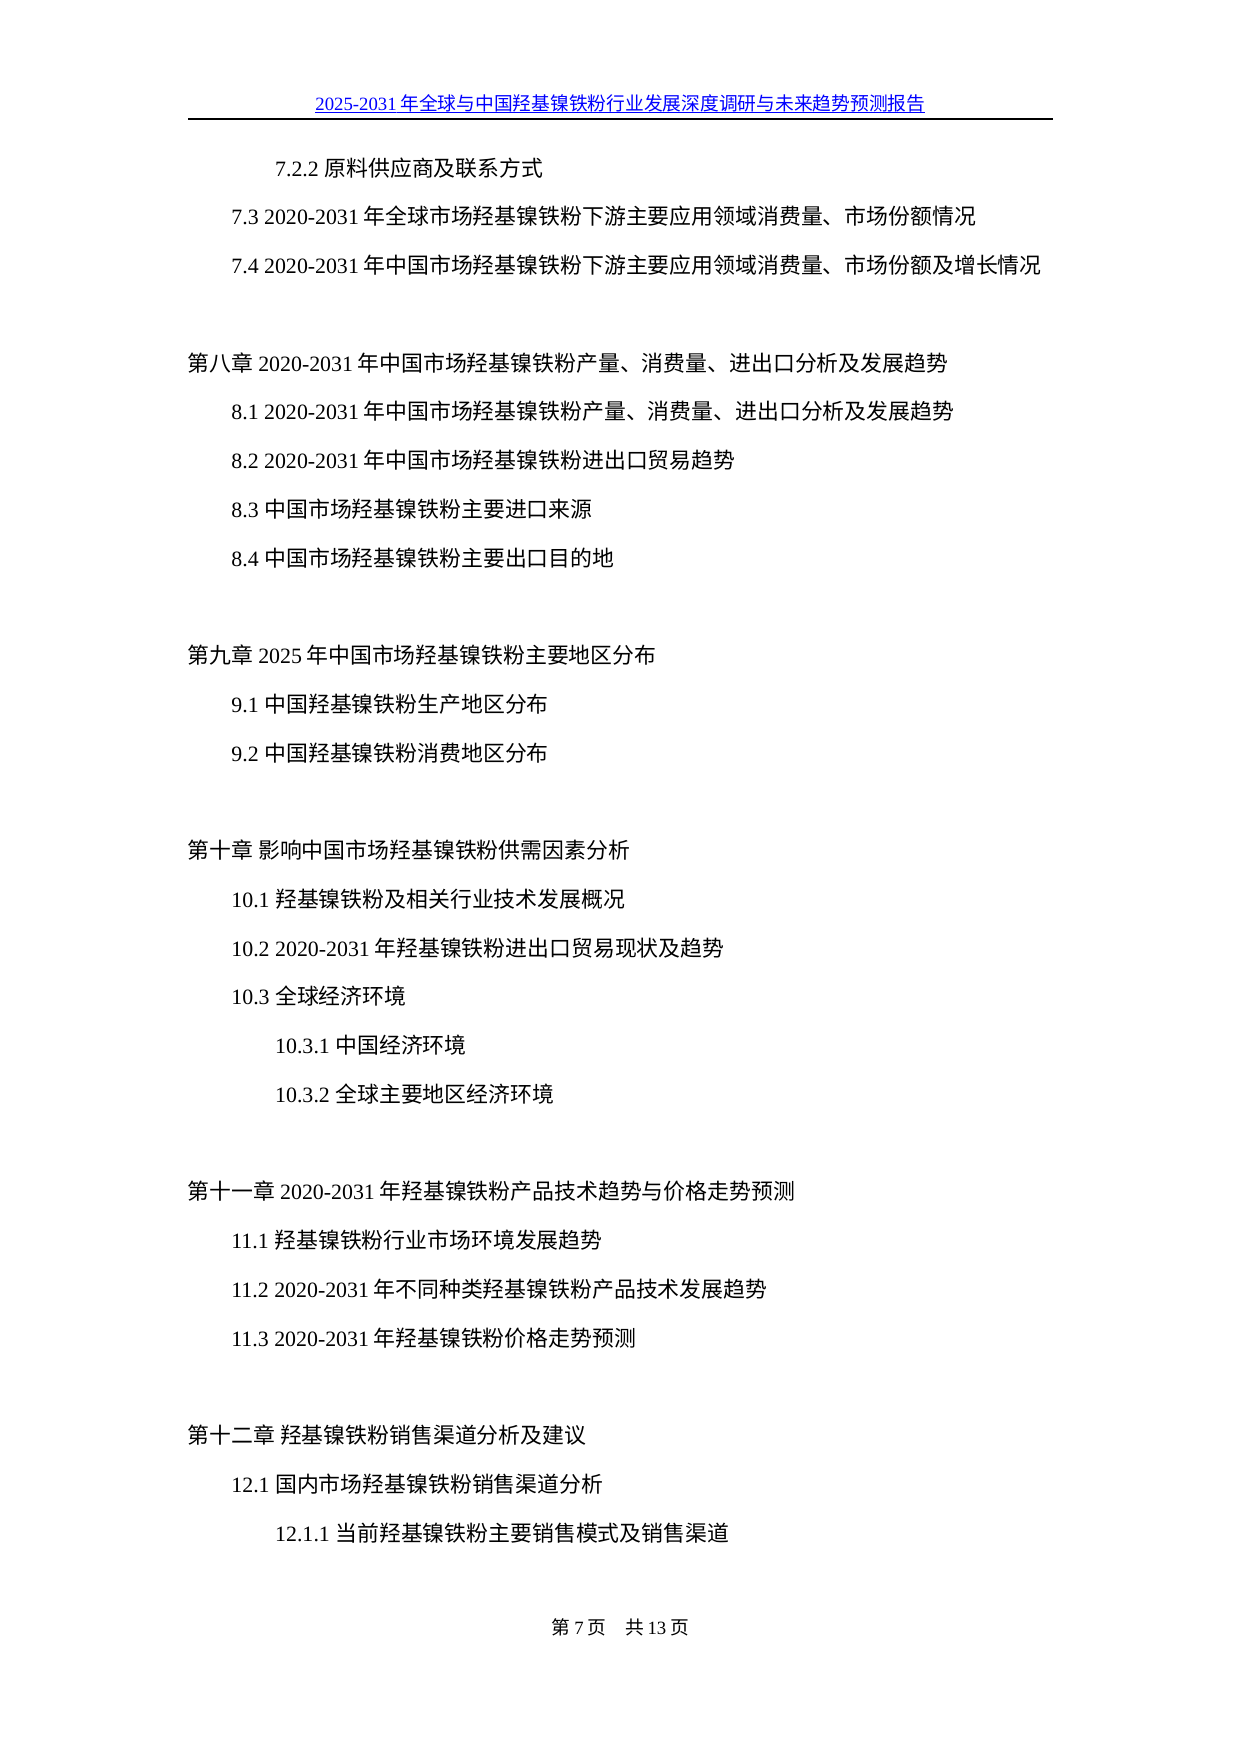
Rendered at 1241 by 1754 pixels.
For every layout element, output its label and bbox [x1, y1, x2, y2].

text [187, 150, 1053, 1548]
